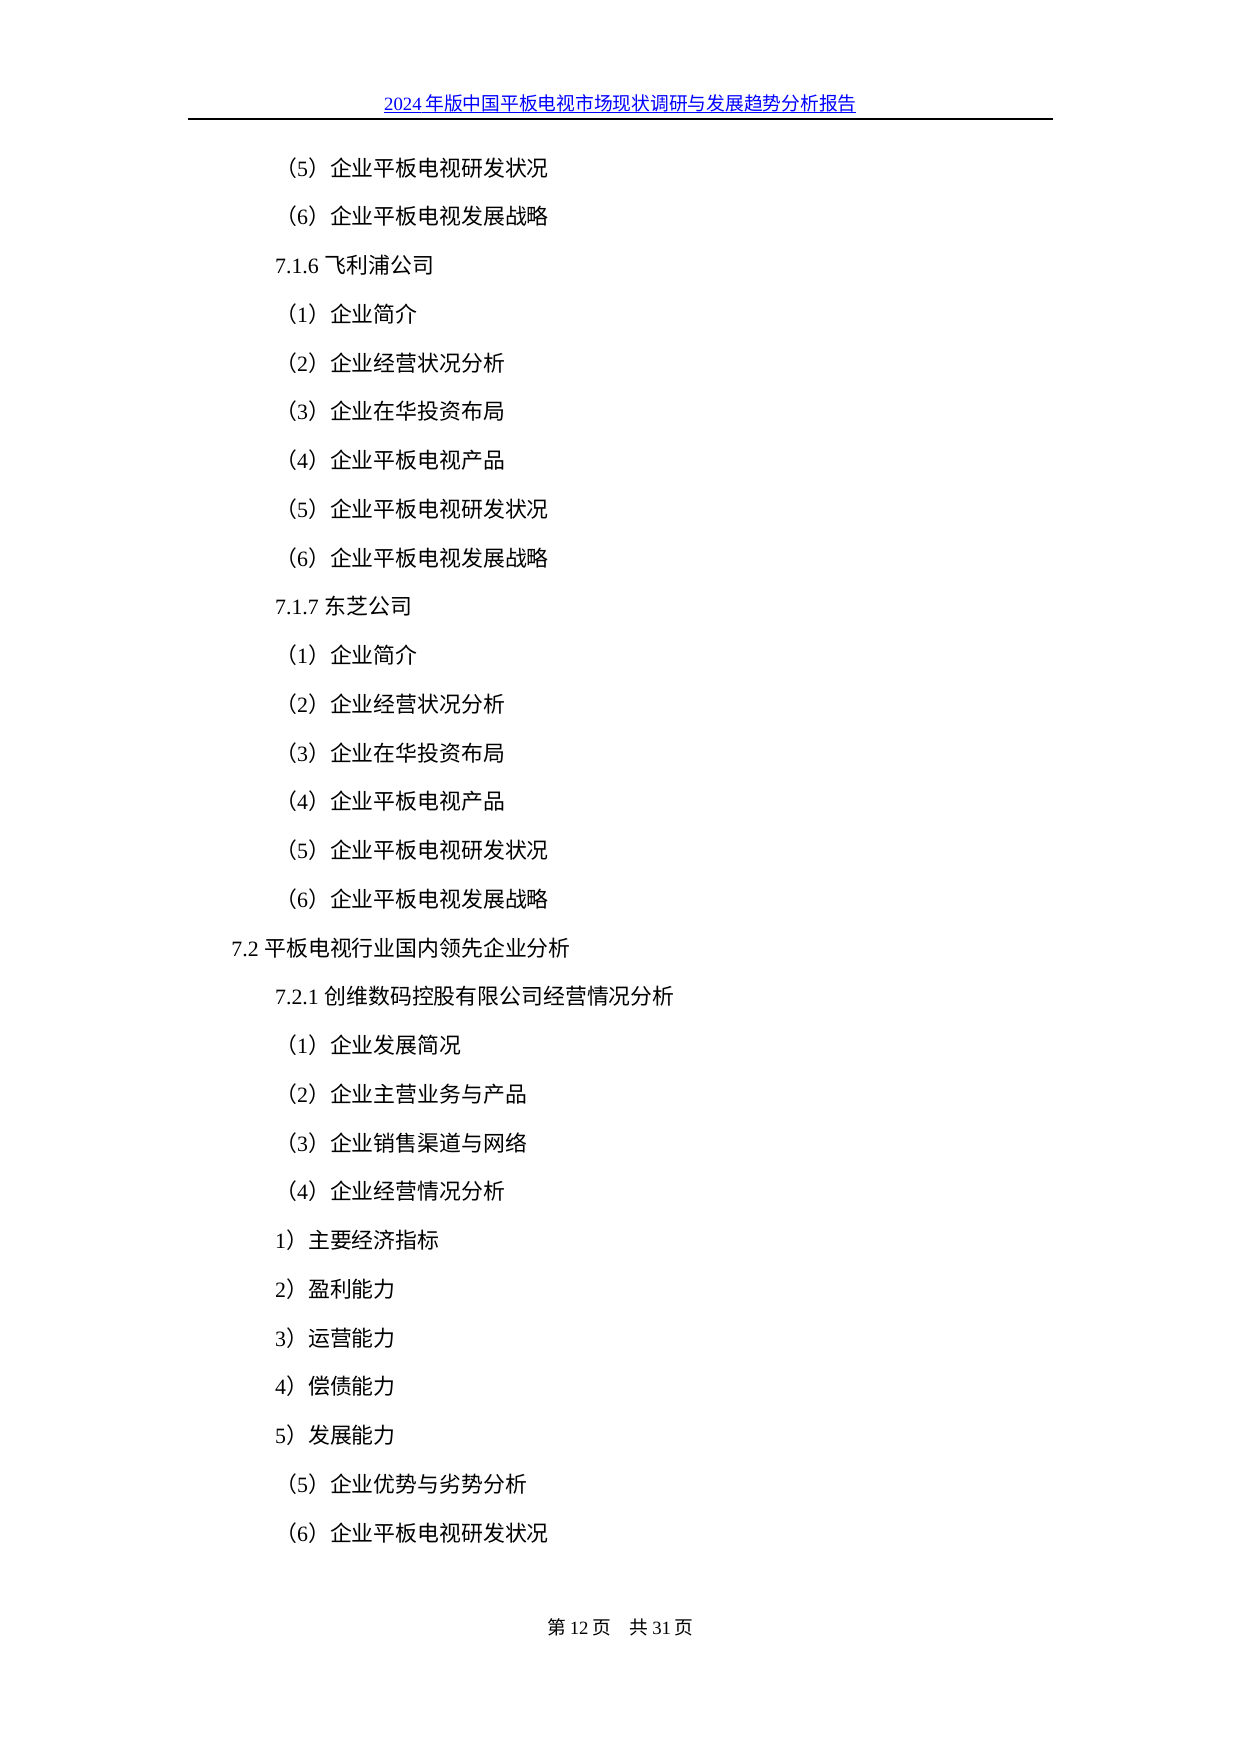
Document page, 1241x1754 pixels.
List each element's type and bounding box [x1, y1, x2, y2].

text [187, 150, 1053, 1548]
